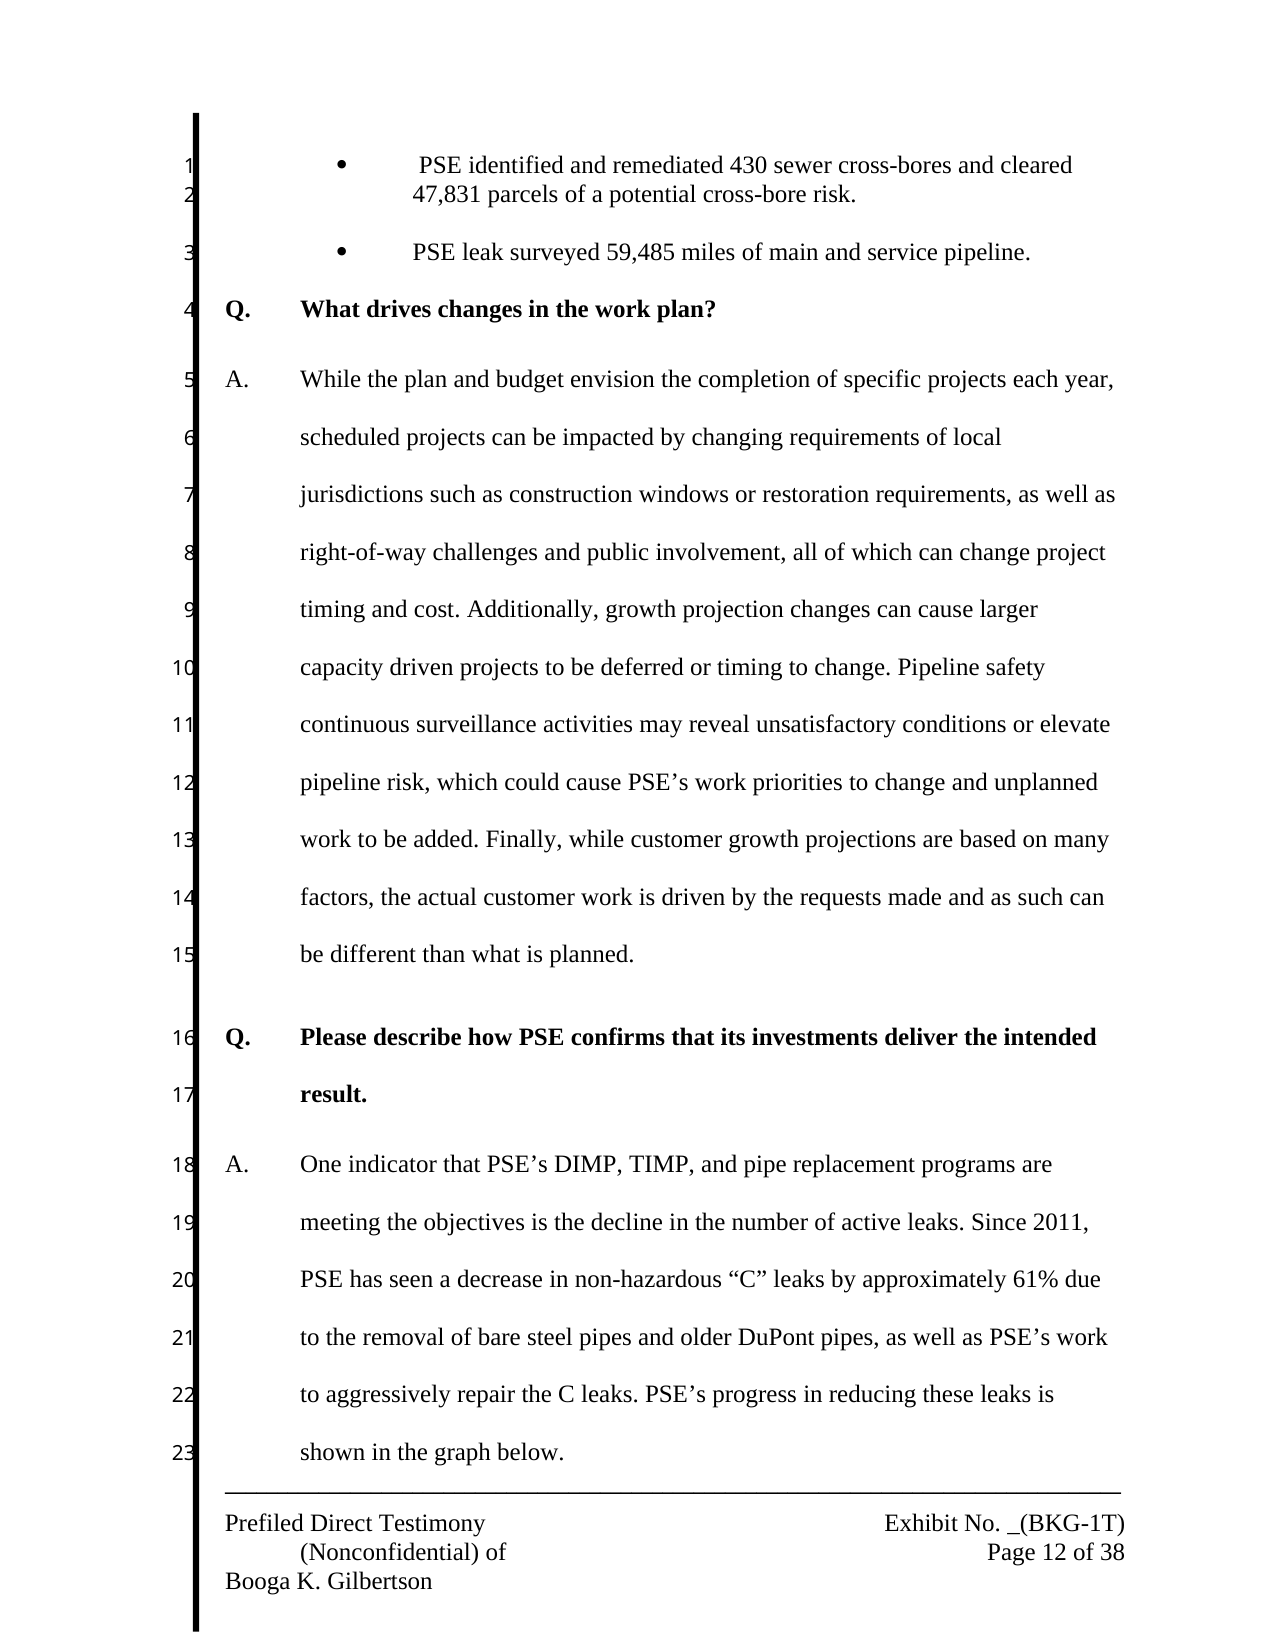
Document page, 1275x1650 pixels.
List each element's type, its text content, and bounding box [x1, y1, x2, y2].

list PSE leak surveyed 59,485 miles of main and service pipeline. [337, 237, 1125, 265]
text A. While the plan and budget envision the completion of specific projects each year, scheduled projects can be impacted by changing requirements of local jurisdictions such as construction windows or restoration requirements, as well as right-of-way challenges and public involvement, all of which can change project timing and cost. Additionally, growth projection changes can cause larger capacity driven projects to be deferred or timing to change. Pipeline safety continuous surveillance activities may reveal unsatisfactory conditions or elevate pipeline risk, which could cause PSE’s work priorities to change and unplanned work to be added. Finally, while customer growth projections are based on many factors, the actual customer work is driven by the requests made and as such can be different than what is planned. [225, 364, 1125, 968]
text A. One indicator that PSE’s DIMP, TIMP, and pipe replacement programs are meeting the objectives is the decline in the number of active leaks. Since 2011, PSE has seen a decrease in non-hazardous “C” leaks by approximately 61% due to the removal of bare steel pipes and older DuPont pipes, as well as PSE’s work to aggressively repair the C leaks. PSE’s progress in reducing these leaks is shown in the graph below. [225, 1149, 1125, 1466]
text Q. Please describe how PSE confirms that its investments deliver the intended result. [225, 1022, 1125, 1108]
list PSE identified and remediated 430 sewer cross-bores and cleared 47,831 parcels of a potential cross-bore risk. [337, 150, 1125, 207]
text Q. What drives changes in the work plan? [225, 294, 1125, 323]
